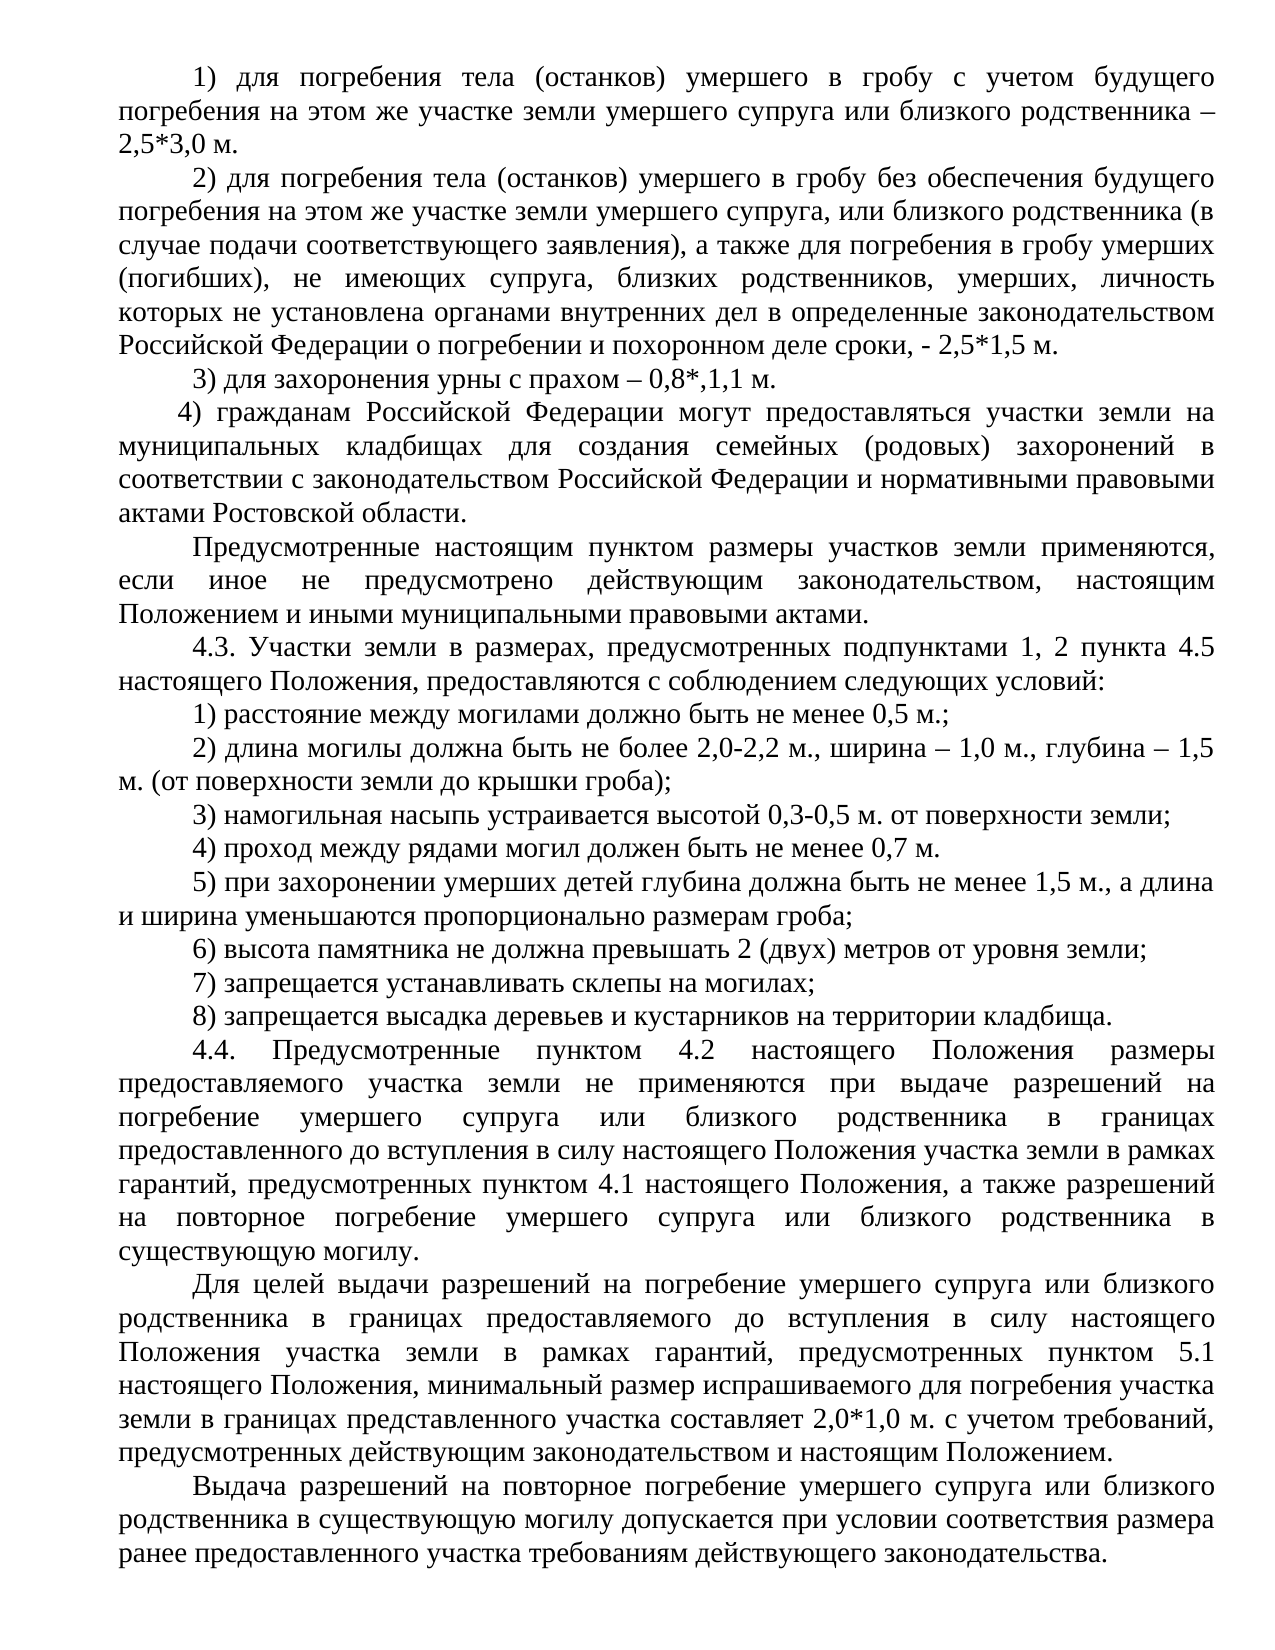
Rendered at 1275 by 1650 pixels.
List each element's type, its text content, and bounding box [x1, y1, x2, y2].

text 4.3. Участки земли в размерах, предусмотренных подпунктами 1, 2 пункта 4.5 настоящего Положения, предоставляются с соблюдением следующих условий: [118, 629, 1216, 696]
text 4) гражданам Российской Федерации могут предоставляться участки земли на муниципальных кладбищах для создания семейных (родовых) захоронений в соответствии с законодательством Российской Федерации и нормативными правовыми актами Ростовской области. [118, 394, 1216, 529]
text 4.4. Предусмотренные пунктом 4.2 настоящего Положения размеры предоставляемого участка земли не применяются при выдаче разрешений на погребение умершего супруга или близкого родственника в границах предоставленного до вступления в силу настоящего Положения участка земли в рамках гарантий, предусмотренных пунктом 4.1 настоящего Положения, а также разрешений на повторное погребение умершего супруга или близкого родственника в существующую могилу. [118, 1032, 1216, 1267]
text 5) при захоронении умерших детей глубина должна быть не менее 1,5 м., а длина и ширина уменьшаются пропорционально размерам гроба; [118, 864, 1216, 931]
text Выдача разрешений на повторное погребение умершего супруга или близкого родственника в существующую могилу допускается при условии соответствия размера ранее предоставленного участка требованиям действующего законодательства. [118, 1468, 1216, 1568]
text 2) длина могилы должна быть не более 2,0-2,2 м., ширина – 1,0 м., глубина – 1,5 м. (от поверхности земли до крышки гроба); [118, 730, 1216, 797]
text 2) для погребения тела (останков) умершего в гробу без обеспечения будущего погребения на этом же участке земли умершего супруга, или близкого родственника (в случае подачи соответствующего заявления), а также для погребения в гробу умерших (погибших), не имеющих супруга, близких родственников, умерших, личность которых не установлена органами внутренних дел в определенные законодательством Российской Федерации о погребении и похоронном деле сроки, - 2,5*1,5 м. [118, 160, 1216, 361]
text 1) расстояние между могилами должно быть не менее 0,5 м.; [118, 696, 1216, 730]
text Для целей выдачи разрешений на погребение умершего супруга или близкого родственника в границах предоставляемого до вступления в силу настоящего Положения участка земли в рамках гарантий, предусмотренных пунктом 5.1 настоящего Положения, минимальный размер испрашиваемого для погребения участка земли в границах представленного участка составляет 2,0*1,0 м. с учетом требований, предусмотренных действующим законодательством и настоящим Положением. [118, 1267, 1216, 1468]
text 4) проход между рядами могил должен быть не менее 0,7 м. [118, 831, 1216, 864]
text 6) высота памятника не должна превышать 2 (двух) метров от уровня земли; [118, 931, 1216, 965]
text 3) намогильная насыпь устраивается высотой 0,3-0,5 м. от поверхности земли; [118, 797, 1216, 831]
text 1) для погребения тела (останков) умершего в гробу с учетом будущего погребения на этом же участке земли умершего супруга или близкого родственника – 2,5*3,0 м. [118, 59, 1216, 160]
text Предусмотренные настоящим пунктом размеры участков земли применяются, если иное не предусмотрено действующим законодательством, настоящим Положением и иными муниципальными правовыми актами. [118, 529, 1216, 629]
text 7) запрещается устанавливать склепы на могилах; [118, 965, 1216, 998]
text 8) запрещается высадка деревьев и кустарников на территории кладбища. [118, 998, 1216, 1032]
text 3) для захоронения урны с прахом – 0,8*,1,1 м. [118, 361, 1216, 394]
